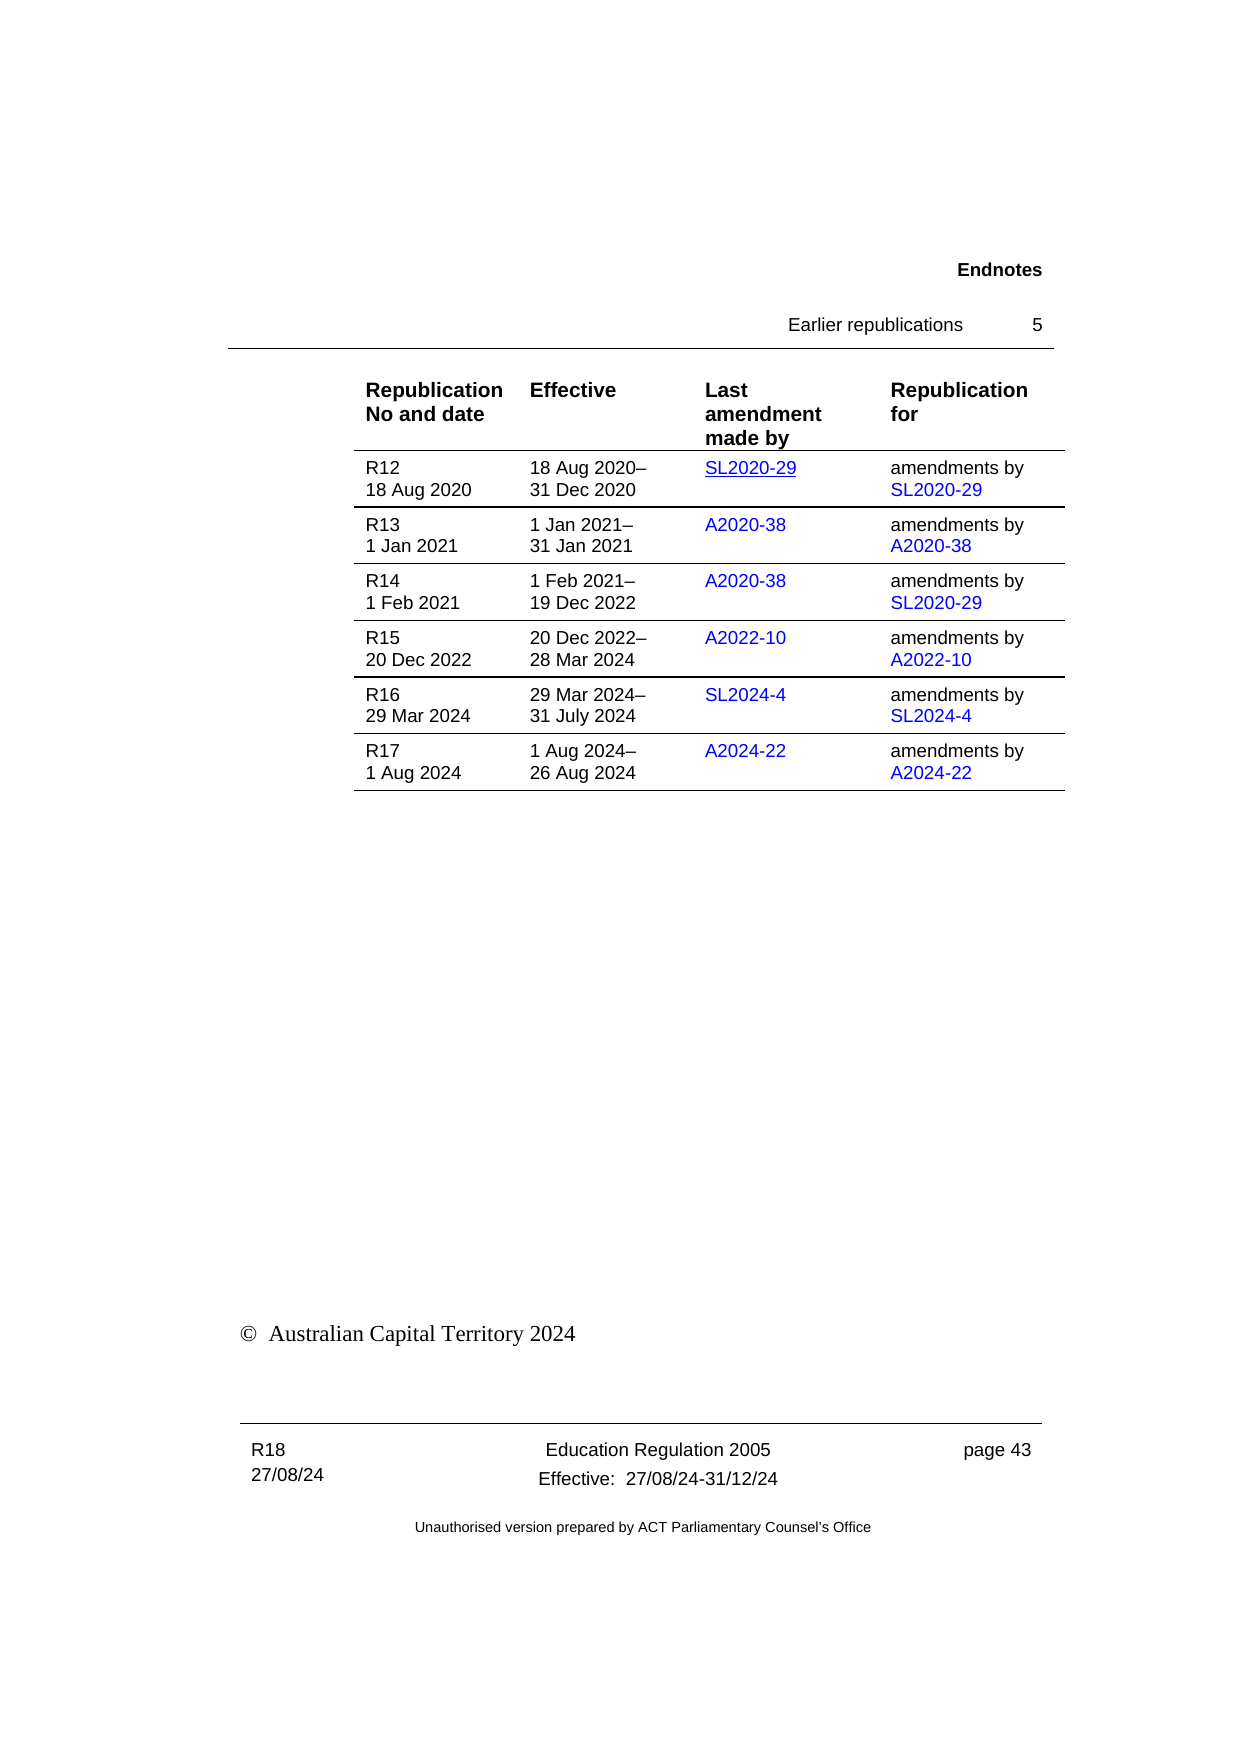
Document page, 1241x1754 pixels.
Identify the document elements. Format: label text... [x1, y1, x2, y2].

table_cell amendments by A2022-10 [879, 621, 1065, 676]
table_cell A2022-10 [694, 621, 879, 676]
table_cell A2024-22 [694, 734, 879, 790]
table_cell amendments by SL2020-29 [879, 564, 1065, 620]
table_header Effective [518, 378, 693, 450]
table_cell 20 Dec 2022– 28 Mar 2024 [518, 621, 693, 676]
table_cell amendments by A2024-22 [879, 734, 1065, 790]
table_cell amendments by SL2020-29 [879, 451, 1065, 506]
table_cell 1 Feb 2021– 19 Dec 2022 [518, 564, 693, 620]
table_header Republication No and date [354, 378, 518, 450]
table_cell 18 Aug 2020– 31 Dec 2020 [518, 451, 693, 506]
table_cell SL2020-29 [694, 451, 879, 506]
table_cell R16 29 Mar 2024 [354, 678, 518, 733]
table_header Last amendment made by [694, 378, 879, 450]
table_cell R15 20 Dec 2022 [354, 621, 518, 676]
table_cell R17 1 Aug 2024 [354, 734, 518, 790]
table_cell SL2024-4 [694, 678, 879, 733]
table_cell 29 Mar 2024– 31 July 2024 [518, 678, 693, 733]
table_cell A2020-38 [694, 564, 879, 620]
table_cell 1 Jan 2021– 31 Jan 2021 [518, 508, 693, 563]
table_cell 1 Aug 2024– 26 Aug 2024 [518, 734, 693, 790]
text © Australian Capital Territory 2024 [239, 1320, 1042, 1347]
table_cell amendments by SL2024-4 [879, 678, 1065, 733]
table_cell R12 18 Aug 2020 [354, 451, 518, 506]
table_cell R14 1 Feb 2021 [354, 564, 518, 620]
table_cell R13 1 Jan 2021 [354, 508, 518, 563]
table_cell A2020-38 [694, 508, 879, 563]
table_cell amendments by A2020-38 [879, 508, 1065, 563]
table_header Republication for [879, 378, 1065, 450]
